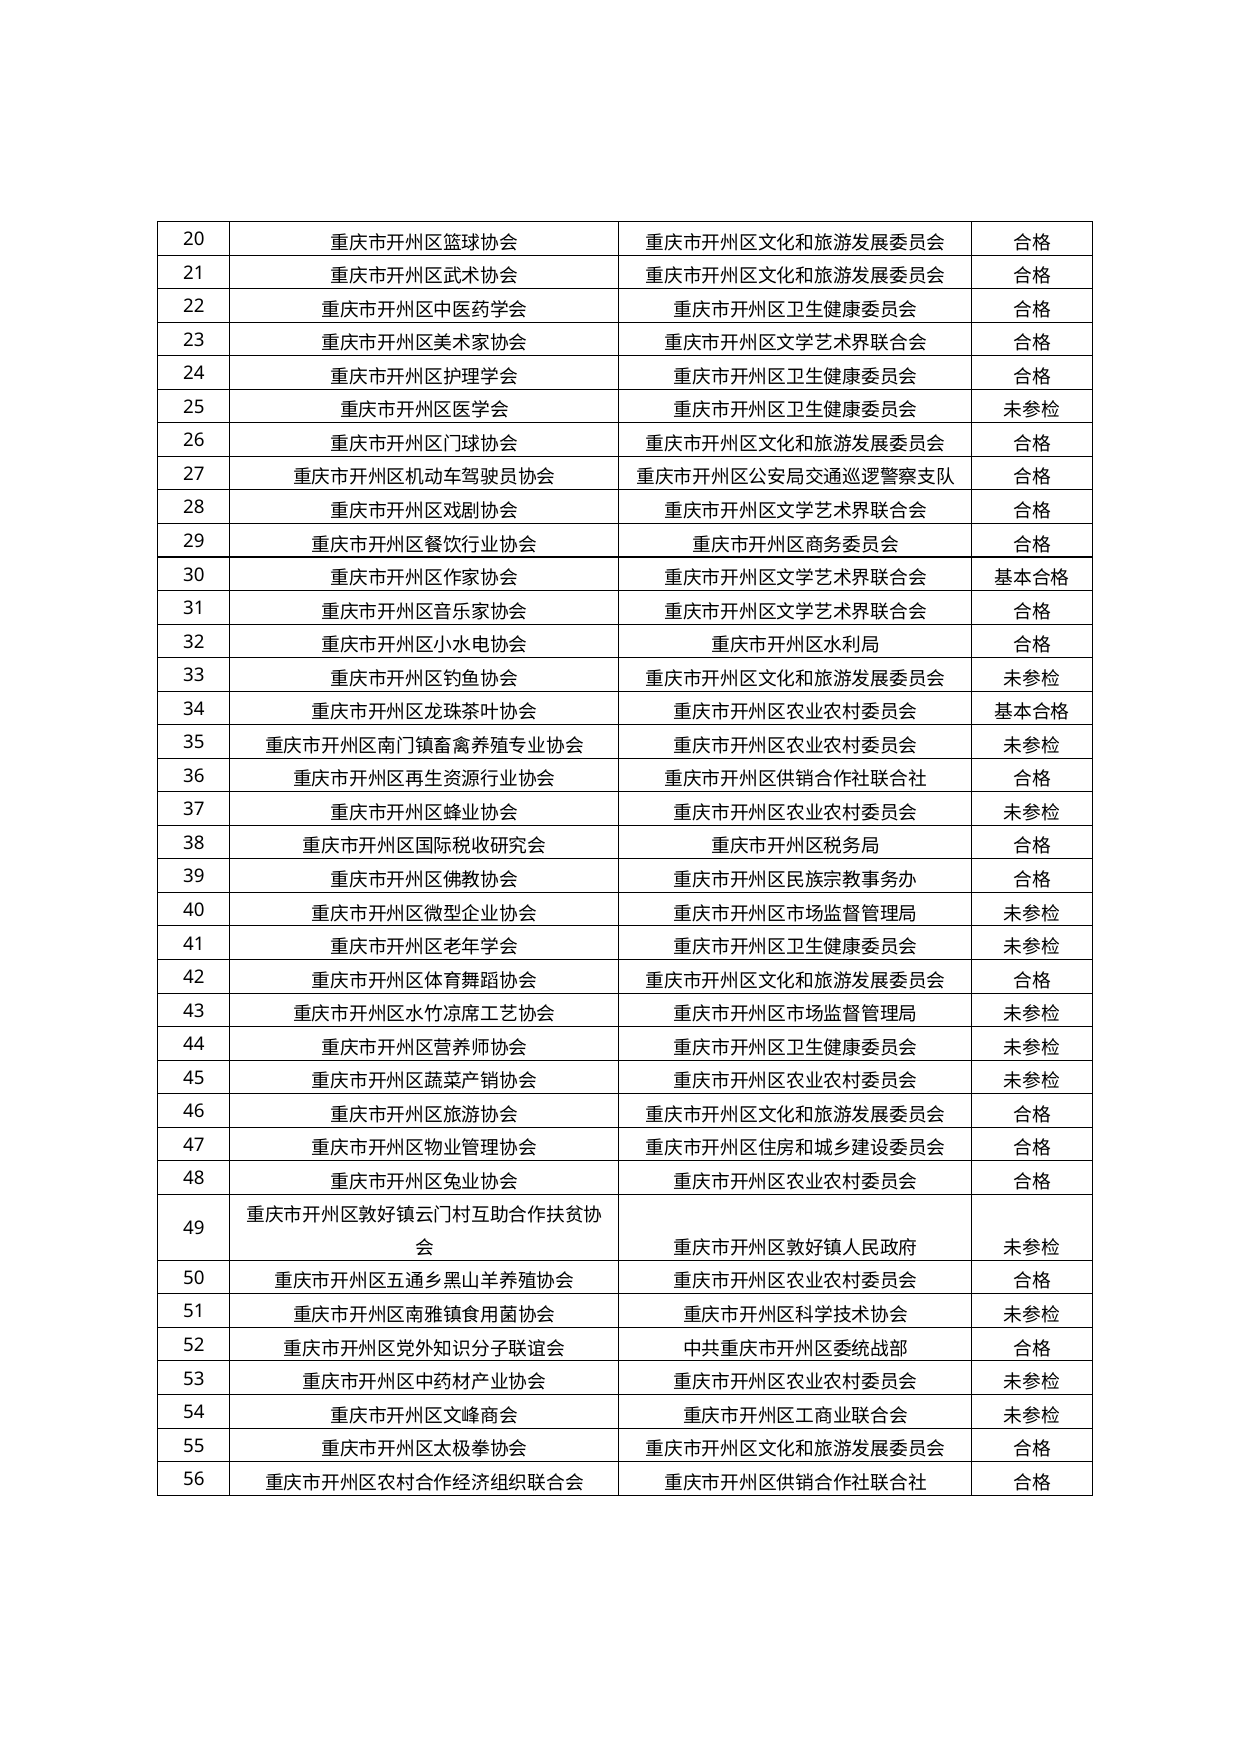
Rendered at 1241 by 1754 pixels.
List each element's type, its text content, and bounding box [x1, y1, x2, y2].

table_cell 重庆市开州区佛教协会 [230, 859, 618, 892]
table_cell 重庆市开州区美术家协会 [230, 323, 618, 355]
table_cell 43 [158, 994, 229, 1026]
table_cell 合格 [972, 490, 1092, 523]
table_cell 21 [158, 256, 229, 288]
table_cell 重庆市开州区文化和旅游发展委员会 [619, 658, 971, 691]
table_cell 重庆市开州区农业农村委员会 [619, 1261, 971, 1293]
table_cell 42 [158, 960, 229, 992]
table_cell 48 [158, 1161, 229, 1194]
table_cell 51 [158, 1294, 229, 1327]
table_cell 未参检 [972, 1061, 1092, 1093]
table_cell 26 [158, 423, 229, 456]
table_cell 重庆市开州区文化和旅游发展委员会 [619, 1094, 971, 1127]
table_cell 重庆市开州区文学艺术界联合会 [619, 558, 971, 590]
table_cell 合格 [972, 323, 1092, 355]
table_cell 25 [158, 390, 229, 422]
table_cell 合格 [972, 256, 1092, 288]
table_cell 53 [158, 1361, 229, 1394]
table_cell 34 [158, 692, 229, 724]
table_cell 重庆市开州区太极拳协会 [230, 1429, 618, 1461]
table_cell 38 [158, 826, 229, 858]
table_cell 合格 [972, 960, 1092, 992]
table_cell 重庆市开州区五通乡黑山羊养殖协会 [230, 1261, 618, 1293]
table_cell 37 [158, 792, 229, 825]
table_cell 24 [158, 356, 229, 389]
table_cell 32 [158, 625, 229, 657]
table_cell 重庆市开州区工商业联合会 [619, 1395, 971, 1427]
table_cell 未参检 [972, 792, 1092, 825]
table_cell 未参检 [972, 1195, 1092, 1260]
table_cell 合格 [972, 457, 1092, 489]
table_cell 未参检 [972, 1027, 1092, 1059]
table_cell 29 [158, 524, 229, 556]
table_cell 41 [158, 926, 229, 959]
table_cell 46 [158, 1094, 229, 1127]
table_cell 重庆市开州区卫生健康委员会 [619, 289, 971, 322]
table_cell 重庆市开州区卫生健康委员会 [619, 390, 971, 422]
table_cell 重庆市开州区再生资源行业协会 [230, 759, 618, 791]
table_cell 合格 [972, 1462, 1092, 1494]
table_cell 重庆市开州区卫生健康委员会 [619, 1027, 971, 1059]
table_cell 重庆市开州区机动车驾驶员协会 [230, 457, 618, 489]
table_cell 重庆市开州区龙珠茶叶协会 [230, 692, 618, 724]
table_cell 重庆市开州区中医药学会 [230, 289, 618, 322]
table_cell 52 [158, 1328, 229, 1360]
table_cell 重庆市开州区水利局 [619, 625, 971, 657]
table_cell 重庆市开州区体育舞蹈协会 [230, 960, 618, 992]
table_cell 重庆市开州区武术协会 [230, 256, 618, 288]
table_cell 未参检 [972, 725, 1092, 758]
table_cell 33 [158, 658, 229, 691]
table_cell 30 [158, 558, 229, 590]
table_cell 重庆市开州区敦好镇云门村互助合作扶贫协会 [230, 1195, 618, 1260]
table_cell 重庆市开州区微型企业协会 [230, 893, 618, 925]
table_cell 合格 [972, 423, 1092, 456]
table_cell 合格 [972, 625, 1092, 657]
table_cell 47 [158, 1128, 229, 1160]
table_cell 重庆市开州区老年学会 [230, 926, 618, 959]
table_cell 合格 [972, 1161, 1092, 1194]
table_cell 基本合格 [972, 692, 1092, 724]
table_cell 重庆市开州区民族宗教事务办 [619, 859, 971, 892]
table_cell 重庆市开州区商务委员会 [619, 524, 971, 556]
table_cell 重庆市开州区市场监督管理局 [619, 994, 971, 1026]
table_cell 未参检 [972, 658, 1092, 691]
table_cell 49 [158, 1195, 229, 1260]
table_cell 合格 [972, 1261, 1092, 1293]
table_cell 基本合格 [972, 558, 1092, 590]
table_cell 未参检 [972, 994, 1092, 1026]
table_cell 重庆市开州区文化和旅游发展委员会 [619, 960, 971, 992]
table_cell 重庆市开州区科学技术协会 [619, 1294, 971, 1327]
table_cell 22 [158, 289, 229, 322]
table_cell 重庆市开州区门球协会 [230, 423, 618, 456]
table_cell 重庆市开州区作家协会 [230, 558, 618, 590]
table_cell 20 [158, 222, 229, 254]
table_cell 50 [158, 1261, 229, 1293]
table_cell 45 [158, 1061, 229, 1093]
table_cell 重庆市开州区国际税收研究会 [230, 826, 618, 858]
table_cell 40 [158, 893, 229, 925]
table_cell 未参检 [972, 1361, 1092, 1394]
table_cell 55 [158, 1429, 229, 1461]
table_cell 合格 [972, 759, 1092, 791]
table_cell 39 [158, 859, 229, 892]
table_cell 重庆市开州区农村合作经济组织联合会 [230, 1462, 618, 1494]
table_cell 重庆市开州区篮球协会 [230, 222, 618, 254]
table_cell 重庆市开州区旅游协会 [230, 1094, 618, 1127]
table_cell 合格 [972, 1094, 1092, 1127]
table_cell 重庆市开州区党外知识分子联谊会 [230, 1328, 618, 1360]
table_cell 23 [158, 323, 229, 355]
table_cell 重庆市开州区戏剧协会 [230, 490, 618, 523]
table_cell 重庆市开州区农业农村委员会 [619, 1061, 971, 1093]
table_cell 重庆市开州区住房和城乡建设委员会 [619, 1128, 971, 1160]
table_cell 28 [158, 490, 229, 523]
table_cell 重庆市开州区农业农村委员会 [619, 725, 971, 758]
table_cell 重庆市开州区护理学会 [230, 356, 618, 389]
table_cell 重庆市开州区文学艺术界联合会 [619, 323, 971, 355]
table_cell 重庆市开州区农业农村委员会 [619, 692, 971, 724]
table_cell 中共重庆市开州区委统战部 [619, 1328, 971, 1360]
table_cell 重庆市开州区市场监督管理局 [619, 893, 971, 925]
table_cell 重庆市开州区卫生健康委员会 [619, 926, 971, 959]
table_cell 合格 [972, 222, 1092, 254]
table_cell 重庆市开州区文学艺术界联合会 [619, 591, 971, 623]
table_cell 重庆市开州区文化和旅游发展委员会 [619, 256, 971, 288]
table_cell 重庆市开州区水竹凉席工艺协会 [230, 994, 618, 1026]
table_cell 重庆市开州区卫生健康委员会 [619, 356, 971, 389]
table_cell 合格 [972, 1429, 1092, 1461]
table_cell 合格 [972, 1328, 1092, 1360]
table_cell 重庆市开州区供销合作社联合社 [619, 1462, 971, 1494]
table_cell 未参检 [972, 1294, 1092, 1327]
table_cell 重庆市开州区南雅镇食用菌协会 [230, 1294, 618, 1327]
table_cell 重庆市开州区文学艺术界联合会 [619, 490, 971, 523]
table_cell 合格 [972, 826, 1092, 858]
table_cell 重庆市开州区小水电协会 [230, 625, 618, 657]
table_cell 合格 [972, 1128, 1092, 1160]
table_cell 重庆市开州区文化和旅游发展委员会 [619, 1429, 971, 1461]
table_cell 未参检 [972, 893, 1092, 925]
table_cell 合格 [972, 591, 1092, 623]
table_cell 重庆市开州区公安局交通巡逻警察支队 [619, 457, 971, 489]
table_cell 重庆市开州区营养师协会 [230, 1027, 618, 1059]
table_cell 重庆市开州区供销合作社联合社 [619, 759, 971, 791]
table_cell 合格 [972, 289, 1092, 322]
table_cell 56 [158, 1462, 229, 1494]
table_cell 重庆市开州区蜂业协会 [230, 792, 618, 825]
table_cell 重庆市开州区物业管理协会 [230, 1128, 618, 1160]
table_cell 重庆市开州区兔业协会 [230, 1161, 618, 1194]
table_cell 重庆市开州区税务局 [619, 826, 971, 858]
table_cell 重庆市开州区音乐家协会 [230, 591, 618, 623]
table_cell 重庆市开州区农业农村委员会 [619, 1161, 971, 1194]
table_cell 54 [158, 1395, 229, 1427]
table_cell 31 [158, 591, 229, 623]
table_cell 重庆市开州区医学会 [230, 390, 618, 422]
table_cell 重庆市开州区蔬菜产销协会 [230, 1061, 618, 1093]
table_cell 重庆市开州区文化和旅游发展委员会 [619, 222, 971, 254]
table_cell 重庆市开州区农业农村委员会 [619, 1361, 971, 1394]
table_cell 未参检 [972, 390, 1092, 422]
table_cell 重庆市开州区钓鱼协会 [230, 658, 618, 691]
table_cell 36 [158, 759, 229, 791]
table_cell 27 [158, 457, 229, 489]
table_cell 44 [158, 1027, 229, 1059]
table_cell 重庆市开州区南门镇畜禽养殖专业协会 [230, 725, 618, 758]
table_cell 重庆市开州区餐饮行业协会 [230, 524, 618, 556]
table_cell 重庆市开州区敦好镇人民政府 [619, 1195, 971, 1260]
table_cell 重庆市开州区农业农村委员会 [619, 792, 971, 825]
table_cell 未参检 [972, 926, 1092, 959]
table_cell 合格 [972, 859, 1092, 892]
table_cell 未参检 [972, 1395, 1092, 1427]
table_cell 重庆市开州区文峰商会 [230, 1395, 618, 1427]
table_cell 合格 [972, 524, 1092, 556]
table_cell 35 [158, 725, 229, 758]
table_cell 重庆市开州区文化和旅游发展委员会 [619, 423, 971, 456]
table_cell 合格 [972, 356, 1092, 389]
table_cell 重庆市开州区中药材产业协会 [230, 1361, 618, 1394]
